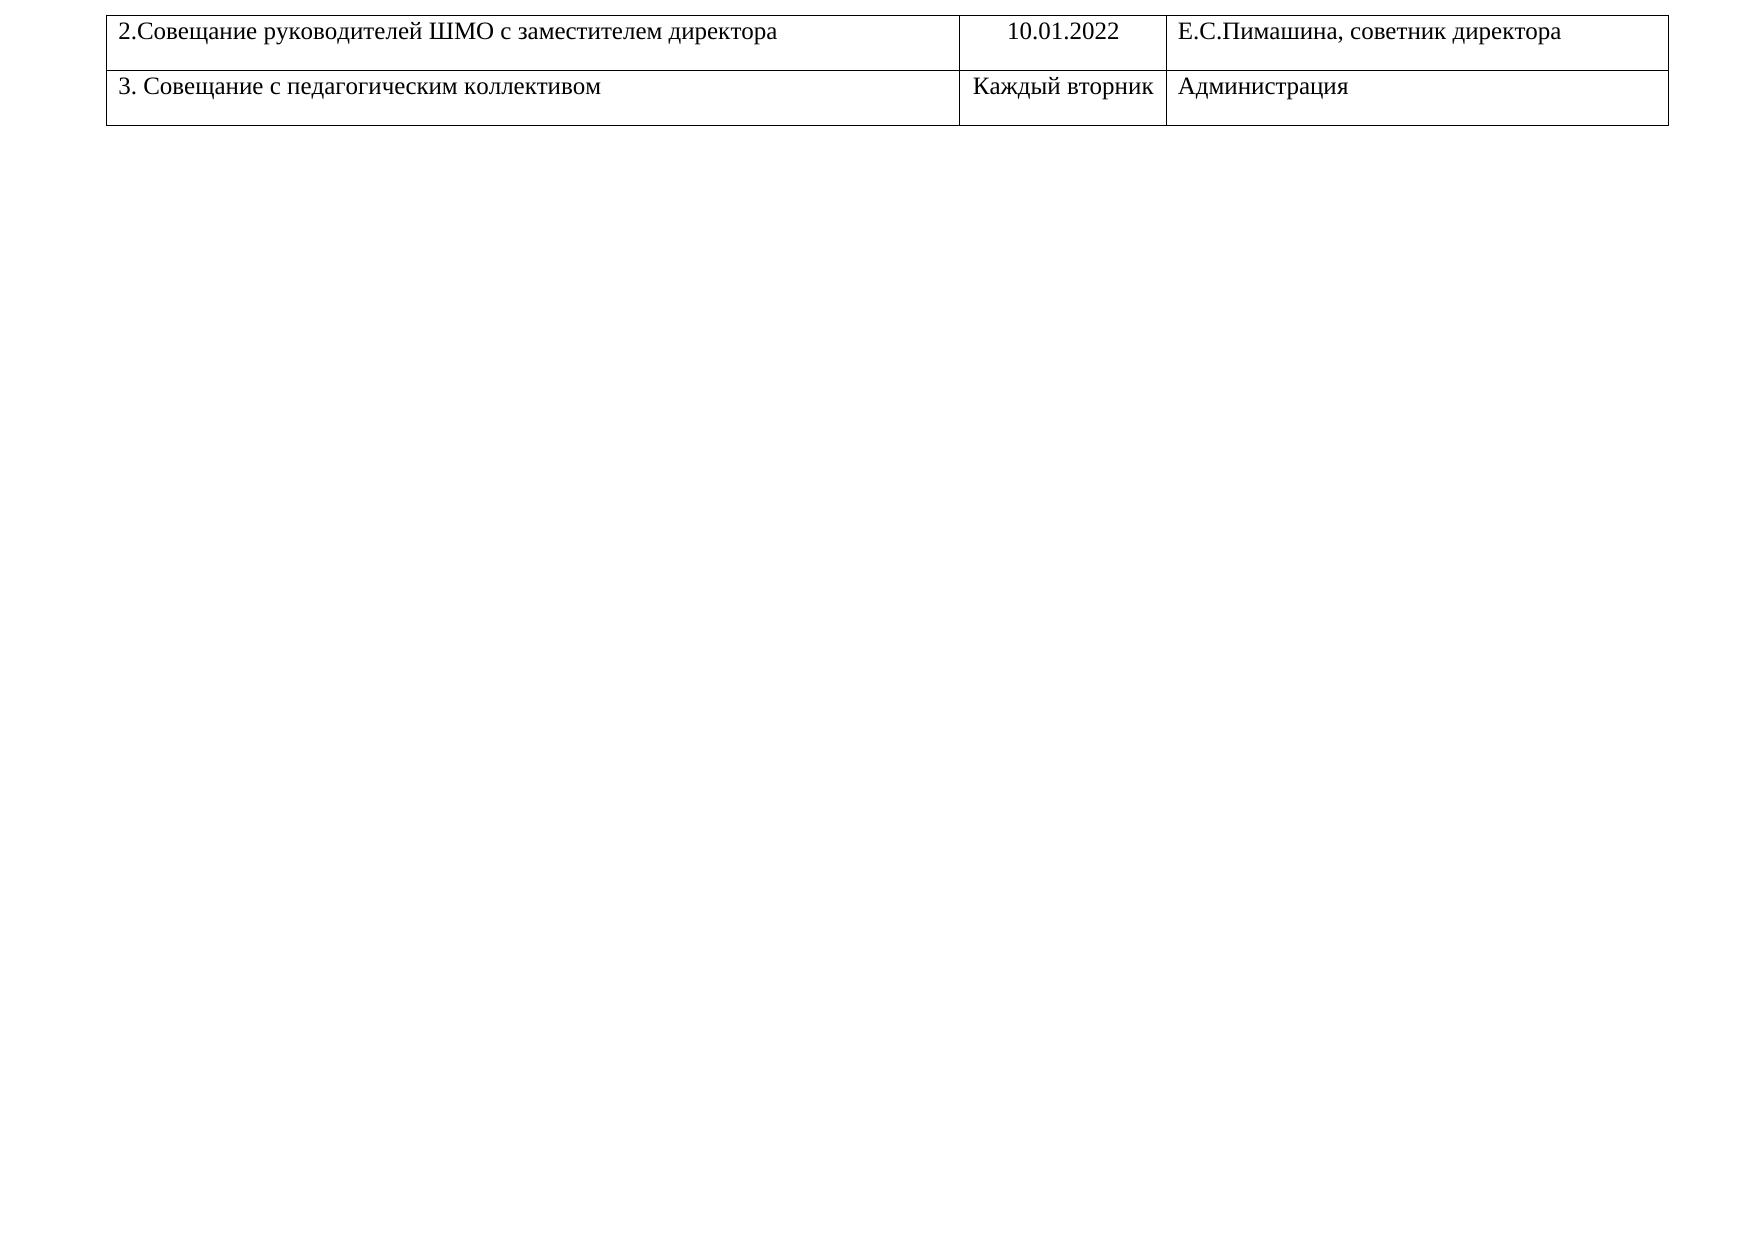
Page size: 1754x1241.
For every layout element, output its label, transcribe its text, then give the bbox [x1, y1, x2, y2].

table_cell Администрация [1167, 71, 1668, 125]
table_cell Е.С.Пимашина, советник директора [1167, 16, 1668, 70]
table_cell Каждый вторник [960, 71, 1166, 125]
table_cell 10.01.2022 [960, 16, 1166, 70]
table_cell 2.Совещание руководителей ШМО с заместителем директора [107, 16, 959, 70]
table_cell 3. Совещание с педагогическим коллективом [107, 71, 959, 125]
